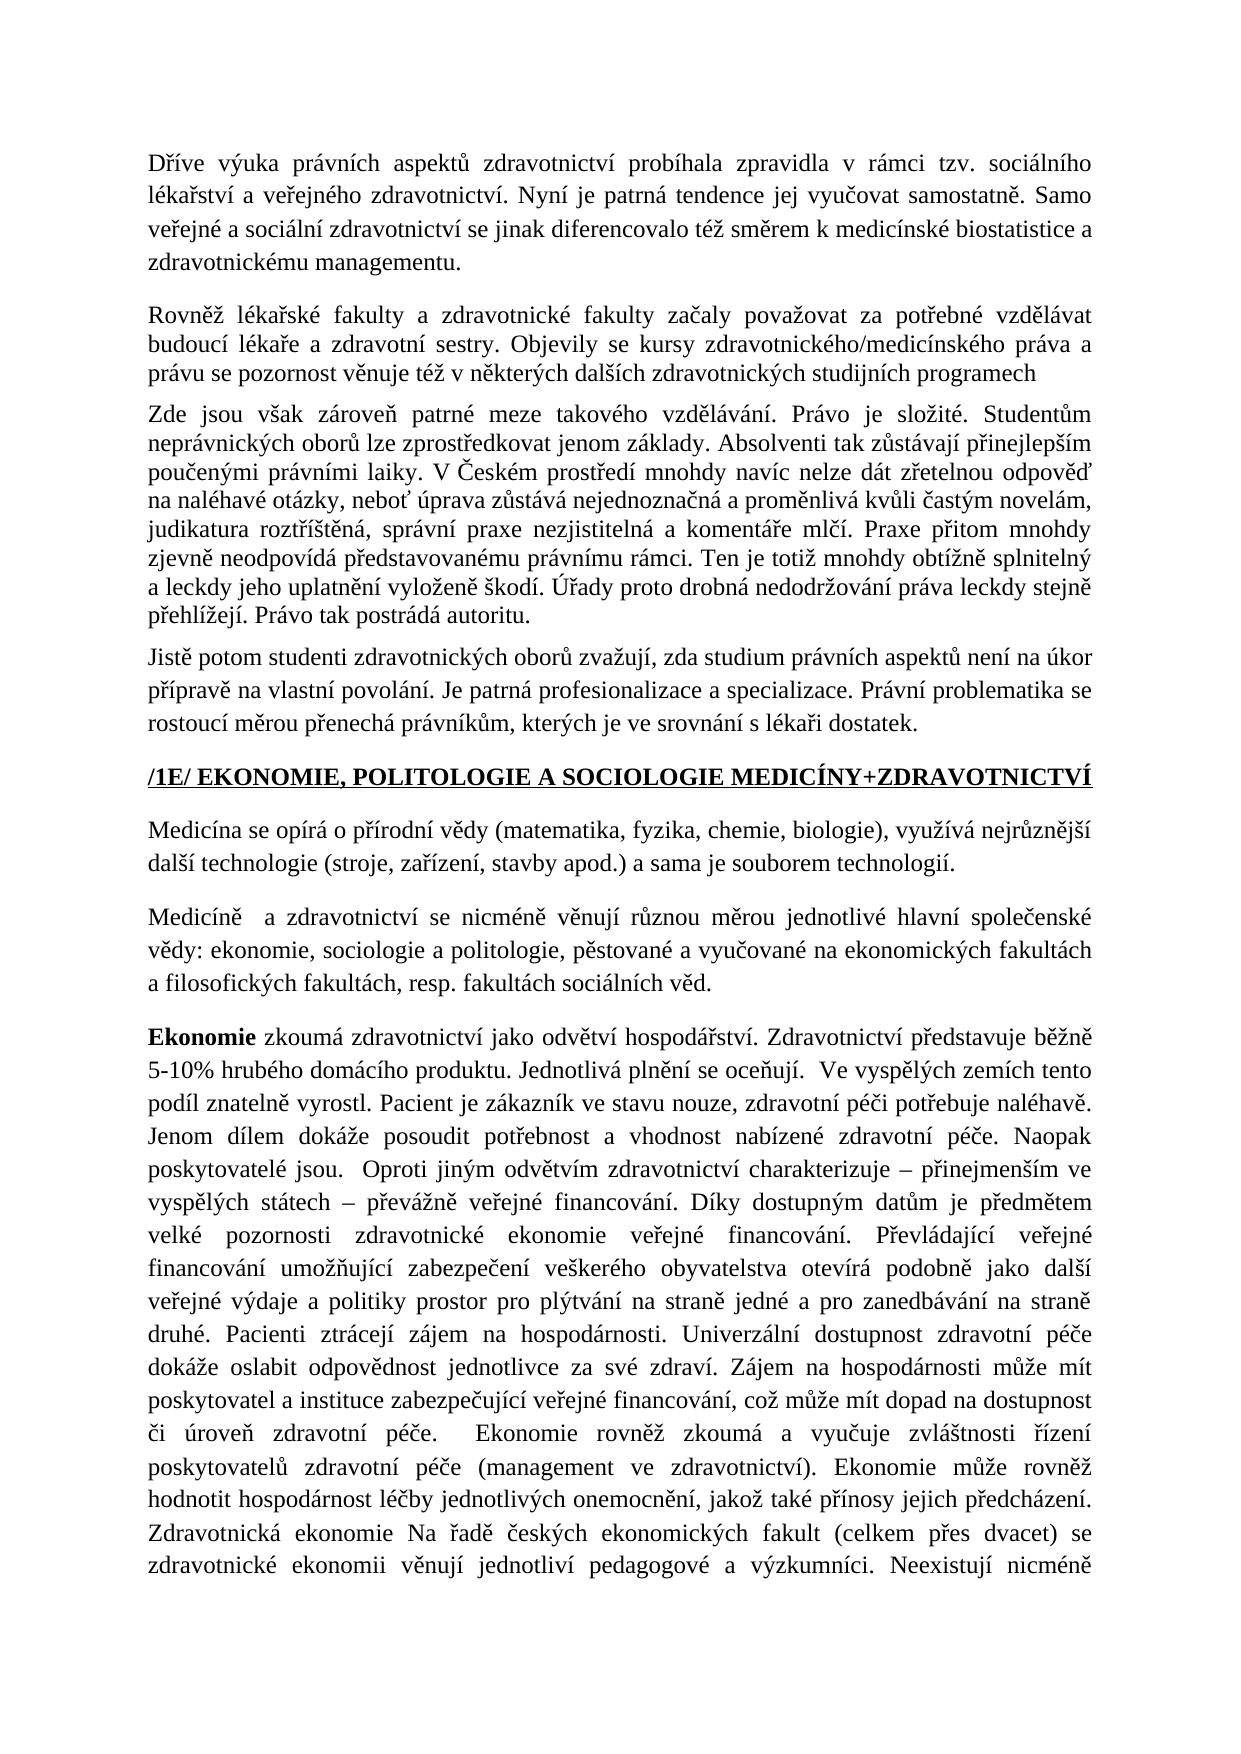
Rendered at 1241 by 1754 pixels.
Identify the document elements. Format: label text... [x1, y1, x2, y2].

text Zde jsou však zároveň patrné meze takového vzdělávání. Právo je složité. Studentům neprávnických oborů lze zprostředkovat jenom základy. Absolventi tak zůstávají přinejlepším poučenými právními laiky. V Českém prostředí mnohdy navíc nelze dát zřetelnou odpověď na naléhavé otázky, neboť úprava zůstává nejednoznačná a proměnlivá kvůli častým novelám, judikatura roztříštěná, správní praxe nezjistitelná a komentáře mlčí. Praxe přitom mnohdy zjevně neodpovídá představovanému právnímu rámci. Ten je totiž mnohdy obtížně splnitelný a leckdy jeho uplatnění vyloženě škodí. Úřady proto drobná nedodržování práva leckdy stejně přehlížejí. Právo tak postrádá autoritu. [148, 399, 1093, 629]
text Medicína se opírá o přírodní vědy (matematika, fyzika, chemie, biologie), využívá nejrůznější další technologie (stroje, zařízení, stavby apod.) a sama je souborem technologií. [148, 816, 1093, 877]
text Dříve výuka právních aspektů zdravotnictví probíhala zpravidla v rámci tzv. sociálního lékařství a veřejného zdravotnictví. Nyní je patrná tendence jej vyučovat samostatně. Samo veřejné a sociální zdravotnictví se jinak diferencovalo též směrem k medicínské biostatistice a zdravotnickému managementu. [148, 148, 1093, 275]
text /1E/ EKONOMIE, POLITOLOGIE A SOCIOLOGIE MEDICÍNY+ZDRAVOTNICTVÍ [148, 762, 1093, 787]
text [148, 1022, 1093, 1579]
text Medicíně a zdravotnictví se nicméně věnují různou měrou jednotlivé hlavní společenské vědy: ekonomie, sociologie a politologie, pěstované a vyučované na ekonomických fakultách a filosofických fakultách, resp. fakultách sociálních věd. [148, 902, 1093, 997]
text Jistě potom studenti zdravotnických oborů zvažují, zda studium právních aspektů není na úkor přípravě na vlastní povolání. Je patrná profesionalizace a specializace. Právní problematika se rostoucí měrou přenechá právníkům, kterých je ve srovnání s lékaři dostatek. [148, 642, 1093, 737]
text Rovněž lékařské fakulty a zdravotnické fakulty začaly považovat za potřebné vzdělávat budoucí lékaře a zdravotní sestry. Objevily se kursy zdravotnického/medicínského práva a právu se pozornost věnuje též v některých dalších zdravotnických studijních programech [148, 301, 1093, 387]
